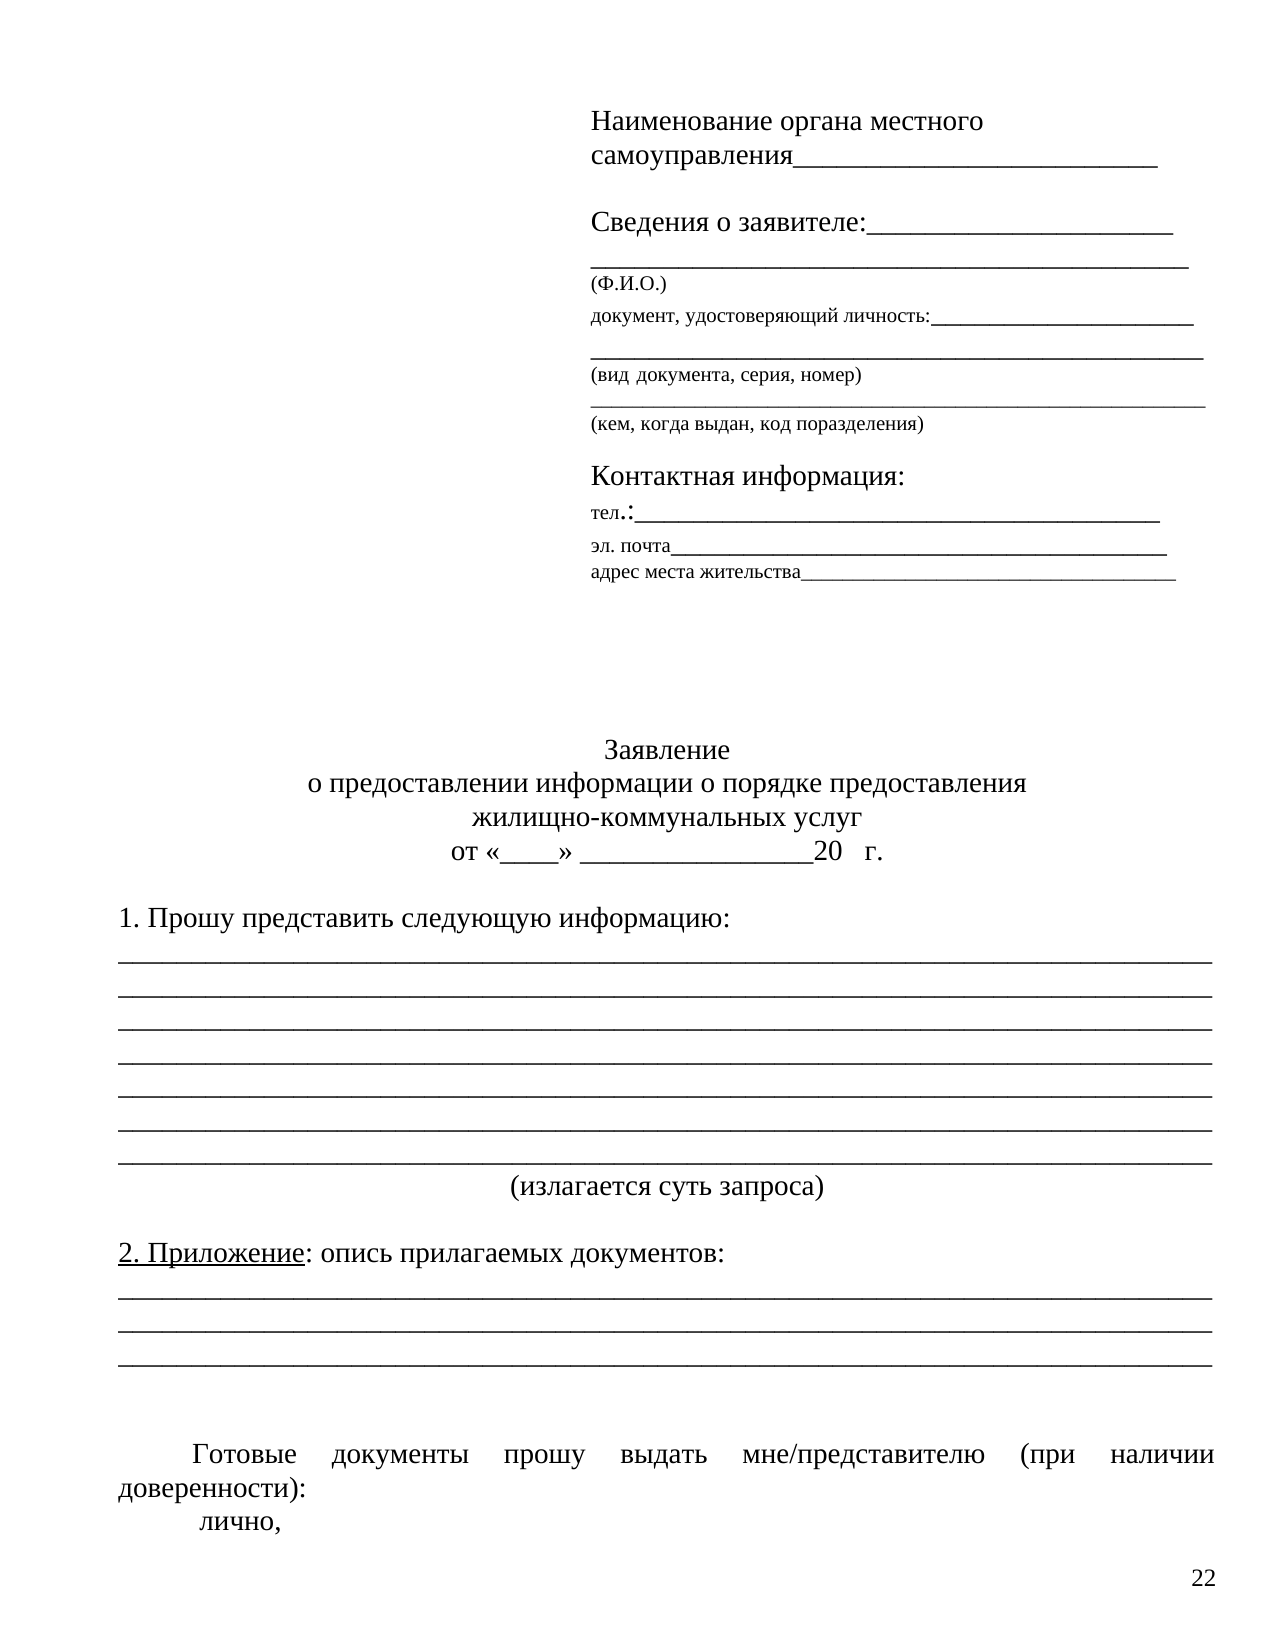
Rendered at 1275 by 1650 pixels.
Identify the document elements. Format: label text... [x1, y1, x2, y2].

text документ, удостоверяющий личность:__________________ [591, 295, 1211, 329]
text жилищно-коммунальных услуг [118, 799, 1216, 833]
text _________________________________________________________________________________________________________________________________________________________________________________________________________________________________ [118, 1269, 1216, 1369]
text Сведения о заявителе:_____________________ [591, 204, 1211, 238]
text ____________________________________________________________________________________________________________________________________________________________________________________________________________________________________________________________________________________________________________ [118, 933, 1216, 1067]
text ___________________________________________________________ [591, 386, 1211, 410]
text (Ф.И.О.) [591, 271, 1211, 295]
text _________________________________________________________________________________________________________________________________________________________________________________________________________________________________ [118, 1067, 1216, 1168]
text (излагается суть запроса) [118, 1168, 1216, 1202]
text _________________________________________ [591, 238, 1211, 271]
text лично, [118, 1503, 1216, 1537]
text о предоставлении информации о порядке предоставления [118, 766, 1216, 799]
text 2. Приложение: опись прилагаемых документов: [118, 1235, 1216, 1269]
text Контактная информация: [591, 458, 1211, 492]
text Готовые документы прошу выдать мне/представителю (при наличии доверенности): [118, 1436, 1216, 1503]
text __________________________________________ [591, 329, 1211, 362]
text Наименование органа местного самоуправления_________________________ [591, 103, 1211, 171]
text (кем, когда выдан, код поразделения) [591, 410, 1211, 434]
text от «____» ________________20 г. [118, 833, 1216, 866]
text адрес места жительства____________________________________ [591, 559, 1211, 583]
text (вид документа, серия, номер) [591, 362, 1211, 386]
text Заявление [118, 732, 1216, 766]
text эл. почта__________________________________ [591, 526, 1211, 559]
text 1. Прошу представить следующую информацию: [118, 900, 1216, 933]
text тел.:____________________________________ [591, 492, 1211, 526]
